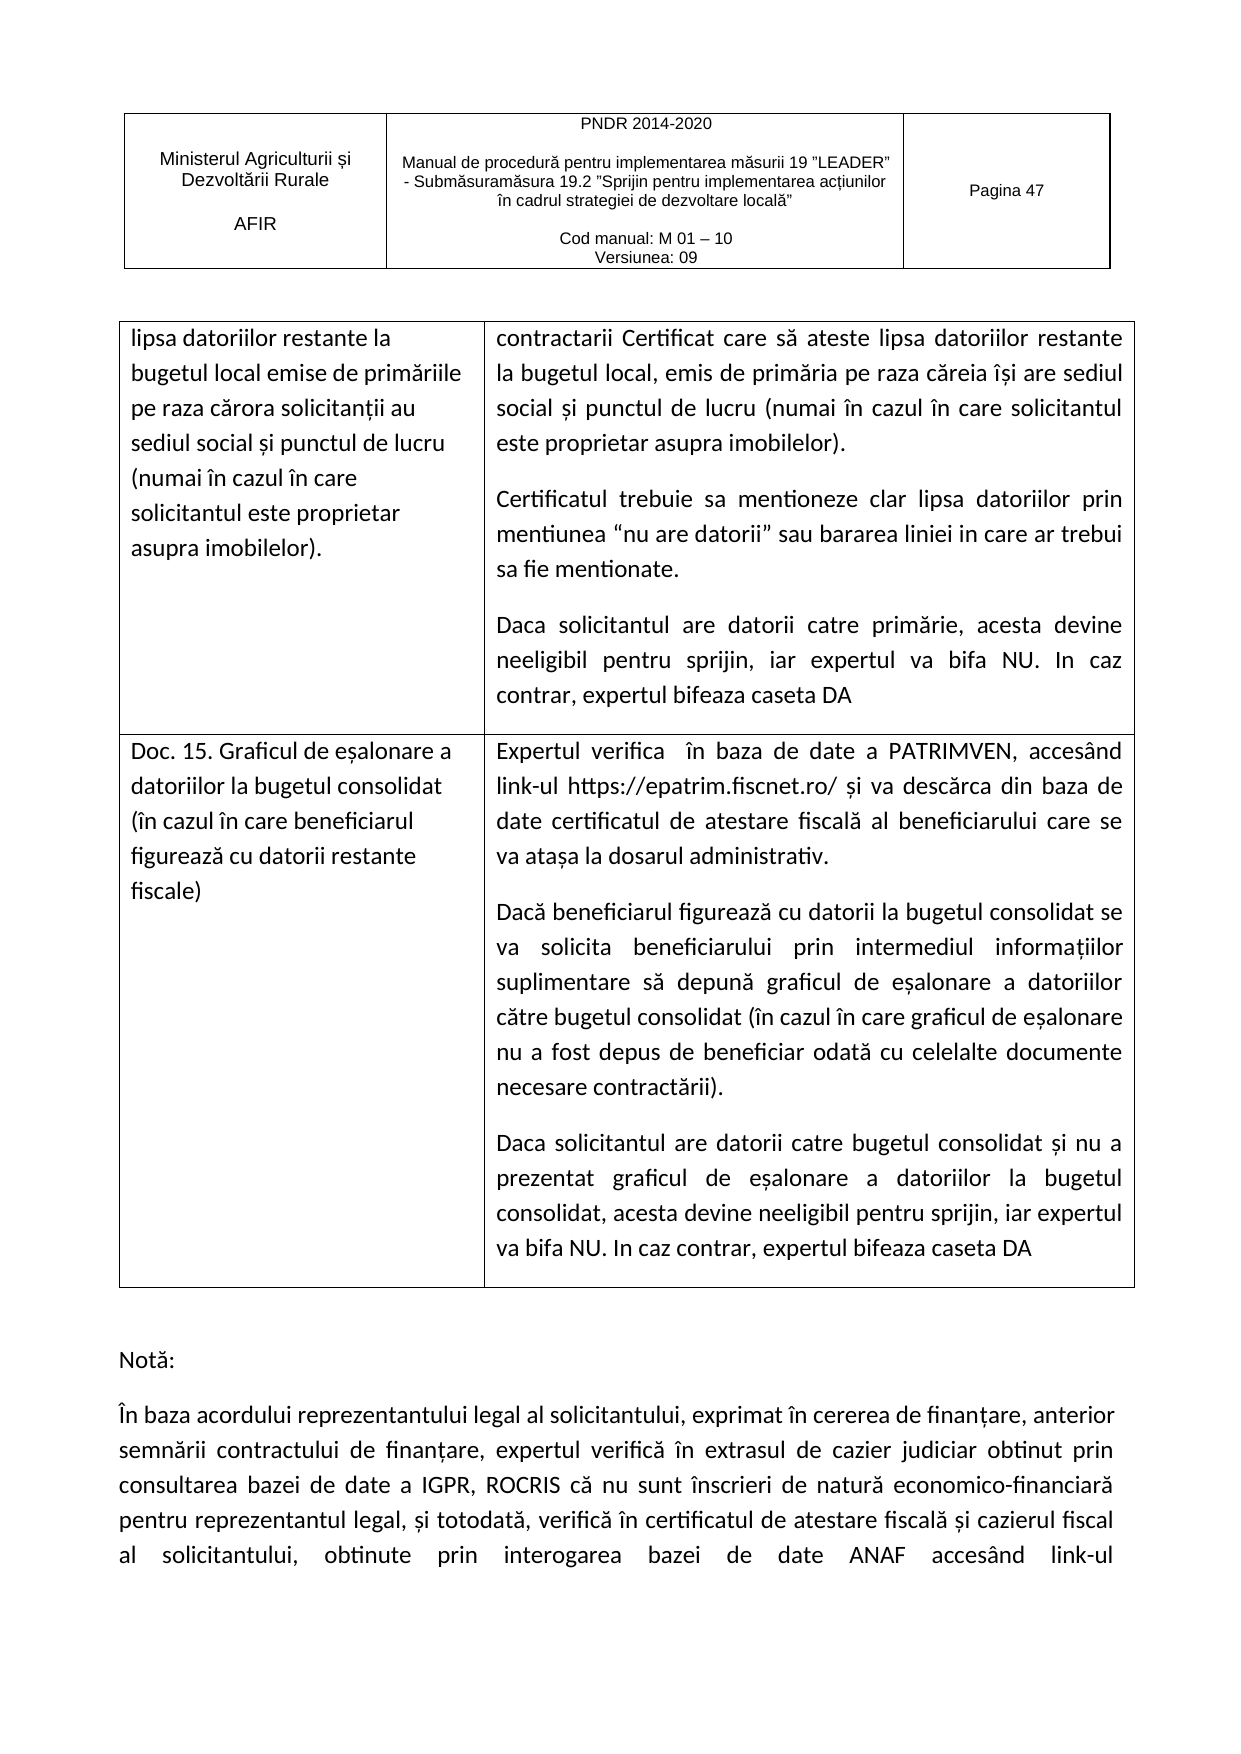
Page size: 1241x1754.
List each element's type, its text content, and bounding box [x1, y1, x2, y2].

text Notă: [119, 1344, 1115, 1374]
table_cell Doc. 15. Graficul de eșalonare a datoriilor la bugetul consolidat (în cazul în care beneficiarul figurează cu datorii restante fiscale) [120, 735, 484, 1287]
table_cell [485, 322, 1134, 734]
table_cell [120, 322, 484, 734]
table_cell Expertul verifica în baza de date a PATRIMVEN, accesând link-ul https://epatrim.fiscnet.ro/ și va descărca din baza de date certificatul de atestare fiscală al beneficiarului care se va ataşa la dosarul administrativ. Dacă beneficiarul figurează cu datorii la bugetul consolidat se va solicita beneficiarului prin intermediul informațiilor suplimentare să depună graficul de eșalonare a datoriilor către bugetul consolidat (în cazul în care graficul de eşalonare nu a fost depus de beneficiar odată cu celelalte documente necesare contractării). Daca solicitantul are datorii catre bugetul consolidat și nu a prezentat graficul de eșalonare a datoriilor la bugetul consolidat, acesta devine neeligibil pentru sprijin, iar expertul va bifa NU. In caz contrar, expertul bifeaza caseta DA [485, 735, 1134, 1287]
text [119, 1400, 1115, 1570]
